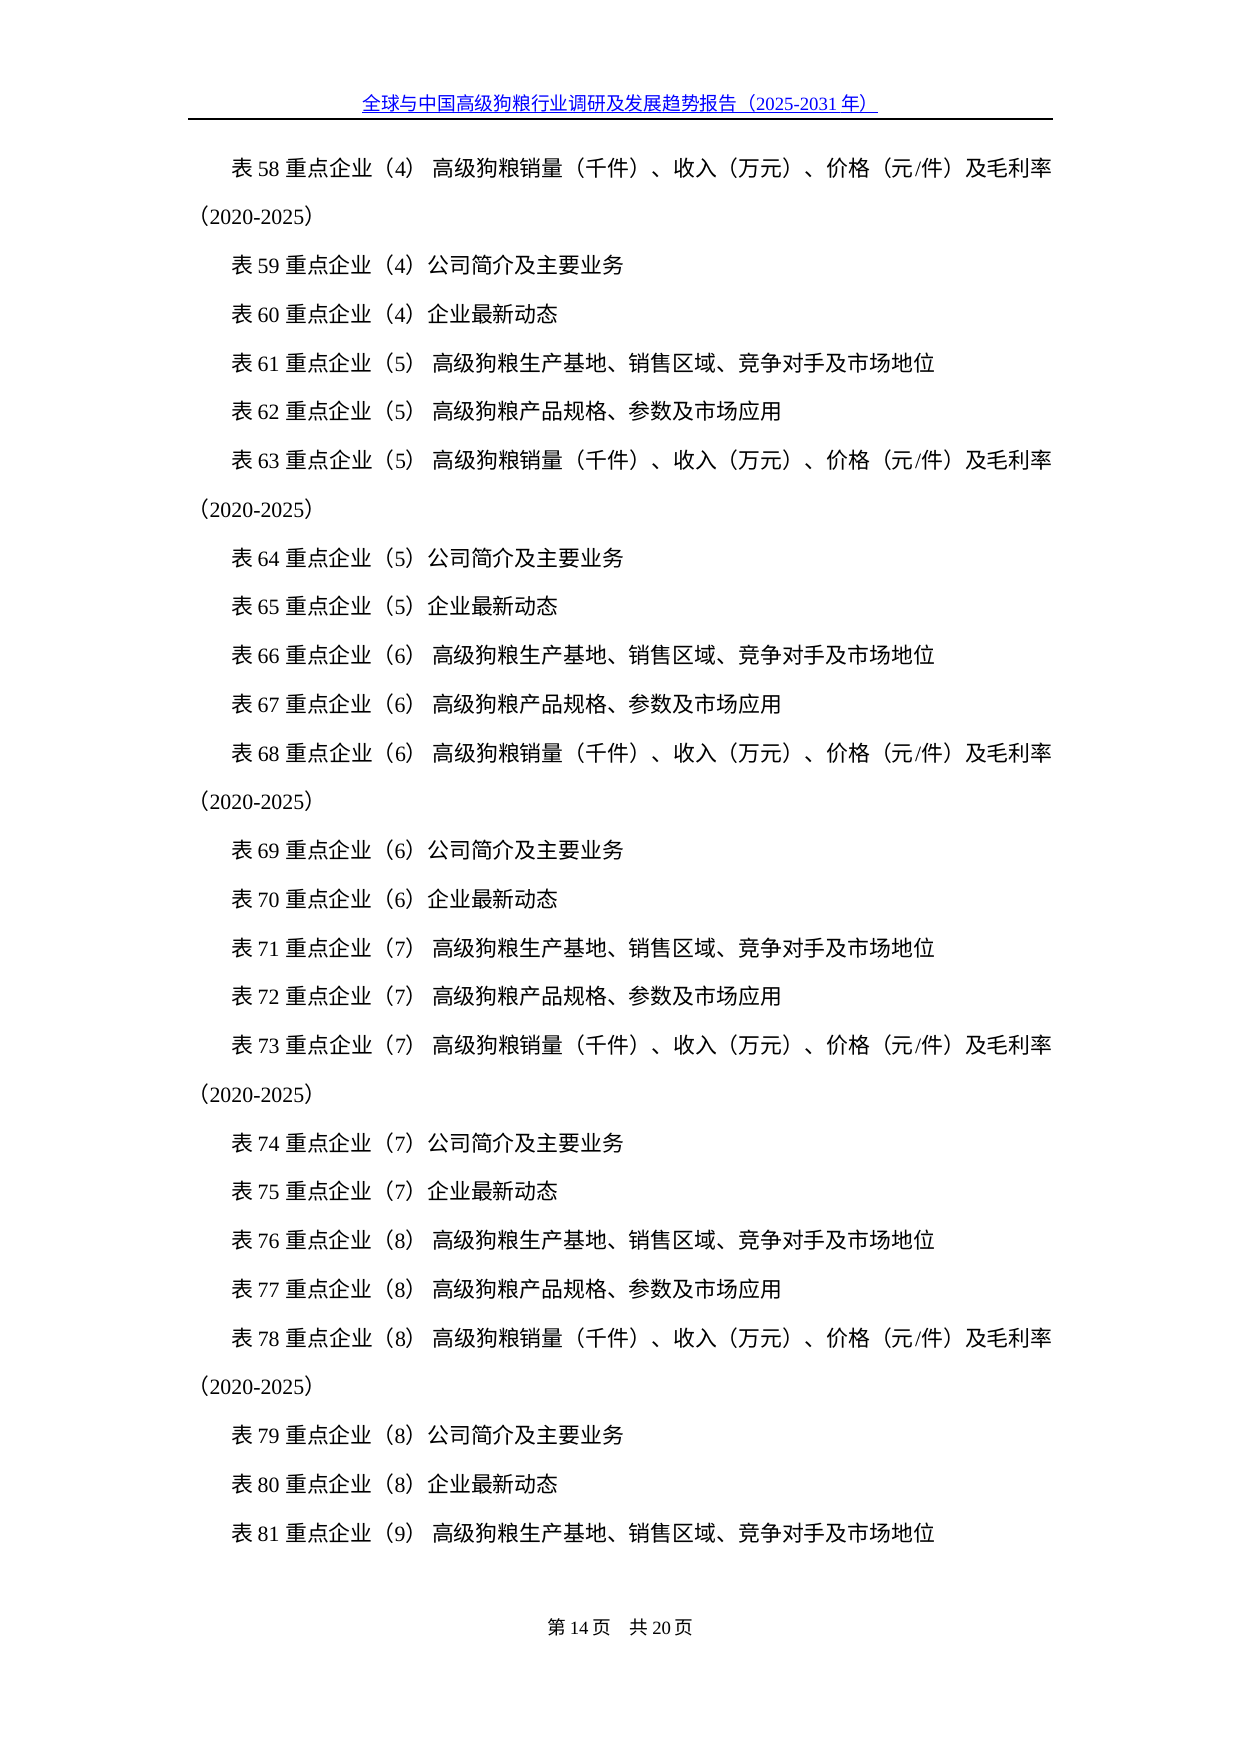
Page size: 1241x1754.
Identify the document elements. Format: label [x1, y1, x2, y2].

text [187, 150, 1053, 1548]
